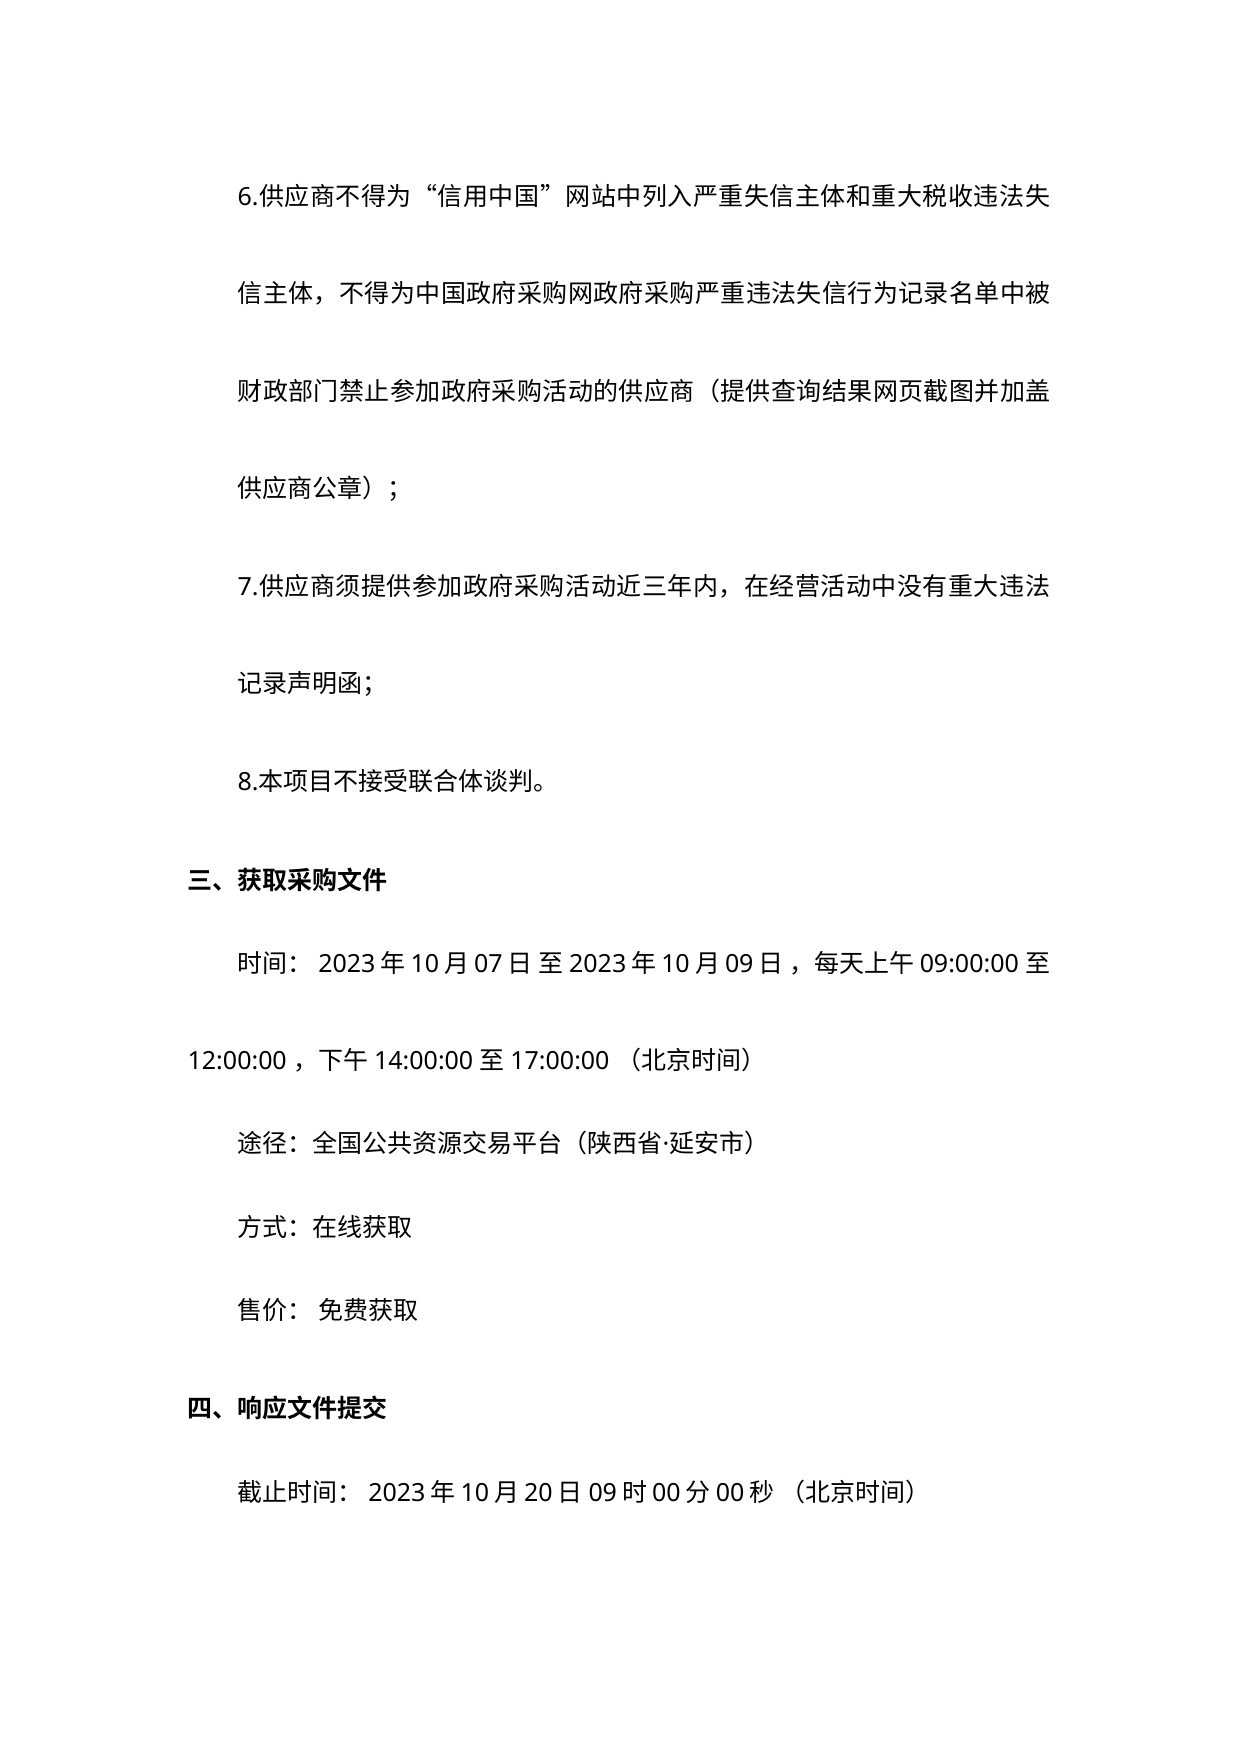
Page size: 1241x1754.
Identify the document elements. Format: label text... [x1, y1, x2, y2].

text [237, 162, 1053, 812]
text 途径：全国公共资源交易平台（陕西省·延安市） [187, 1109, 1053, 1174]
text 时间： 2023年10月07日 至 2023年10月09日 ，每天上午 09:00:00 至 12:00:00 ，下午 14:00:00 至 17:00:00 （北京时间） [187, 929, 1053, 1091]
text 售价： 免费获取 [187, 1276, 1053, 1341]
text 方式：在线获取 [187, 1193, 1053, 1258]
text 截止时间： 2023年10月20日 09时00分00秒 （北京时间） [187, 1458, 1053, 1523]
subtitle 四、响应文件提交 [187, 1374, 1053, 1439]
subtitle 三、获取采购文件 [187, 846, 1053, 911]
